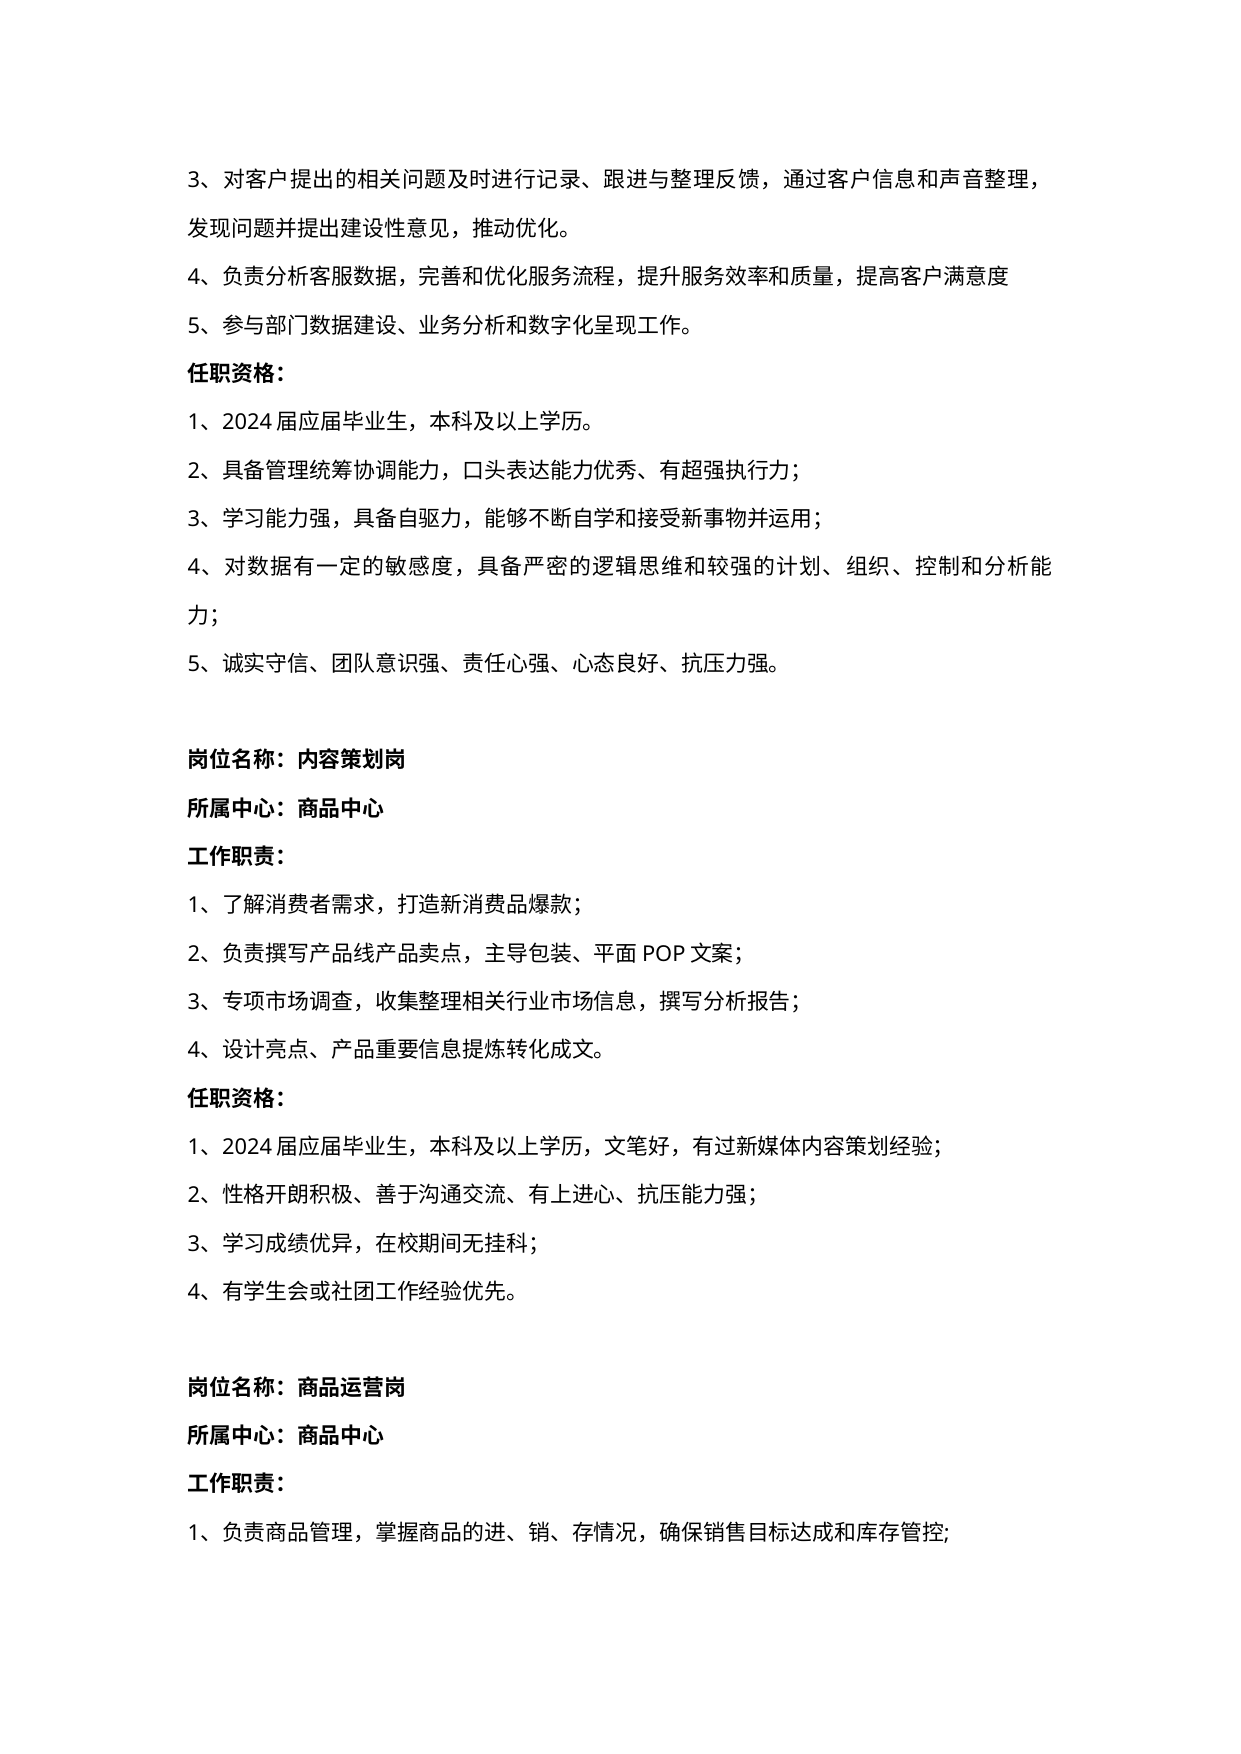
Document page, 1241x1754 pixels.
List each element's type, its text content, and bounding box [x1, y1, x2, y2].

text 任职资格： [187, 1080, 1053, 1113]
text 所属中心：商品中心 [187, 790, 1053, 823]
text 2、负责撰写产品线产品卖点，主导包装、平面POP文案； [187, 935, 1053, 968]
text 工作职责： [187, 838, 1053, 871]
text 1、了解消费者需求，打造新消费品爆款； [187, 887, 1053, 919]
text 3、对客户提出的相关问题及时进行记录、跟进与整理反馈，通过客户信息和声音整理，发现问题并提出建设性意见，推动优化。 [187, 162, 1053, 243]
text 3、专项市场调查，收集整理相关行业市场信息，撰写分析报告； [187, 983, 1053, 1016]
text 4、对数据有一定的敏感度，具备严密的逻辑思维和较强的计划、组织、控制和分析能力； [187, 549, 1053, 630]
text 4、设计亮点、产品重要信息提炼转化成文。 [187, 1032, 1053, 1064]
text 3、学习能力强，具备自驱力，能够不断自学和接受新事物并运用； [187, 501, 1053, 533]
text 所属中心：商品中心 [187, 1418, 1053, 1450]
text 3、学习成绩优异，在校期间无挂科； [187, 1225, 1053, 1258]
text 5、参与部门数据建设、业务分析和数字化呈现工作。 [187, 307, 1053, 340]
text 岗位名称：内容策划岗 [187, 742, 1053, 774]
text 1、负责商品管理，掌握商品的进、销、存情况，确保销售目标达成和库存管控; [187, 1514, 1053, 1547]
text 4、负责分析客服数据，完善和优化服务流程，提升服务效率和质量，提高客户满意度 [187, 259, 1053, 292]
text 任职资格： [187, 356, 1053, 388]
text 2、性格开朗积极、善于沟通交流、有上进心、抗压能力强； [187, 1177, 1053, 1209]
text 4、有学生会或社团工作经验优先。 [187, 1273, 1053, 1306]
text 岗位名称：商品运营岗 [187, 1369, 1053, 1402]
text 1、2024届应届毕业生，本科及以上学历。 [187, 404, 1053, 437]
text 2、具备管理统筹协调能力，口头表达能力优秀、有超强执行力； [187, 452, 1053, 485]
text 5、诚实守信、团队意识强、责任心强、心态良好、抗压力强。 [187, 646, 1053, 679]
text 1、2024届应届毕业生，本科及以上学历，文笔好，有过新媒体内容策划经验； [187, 1128, 1053, 1161]
text 工作职责： [187, 1466, 1053, 1498]
